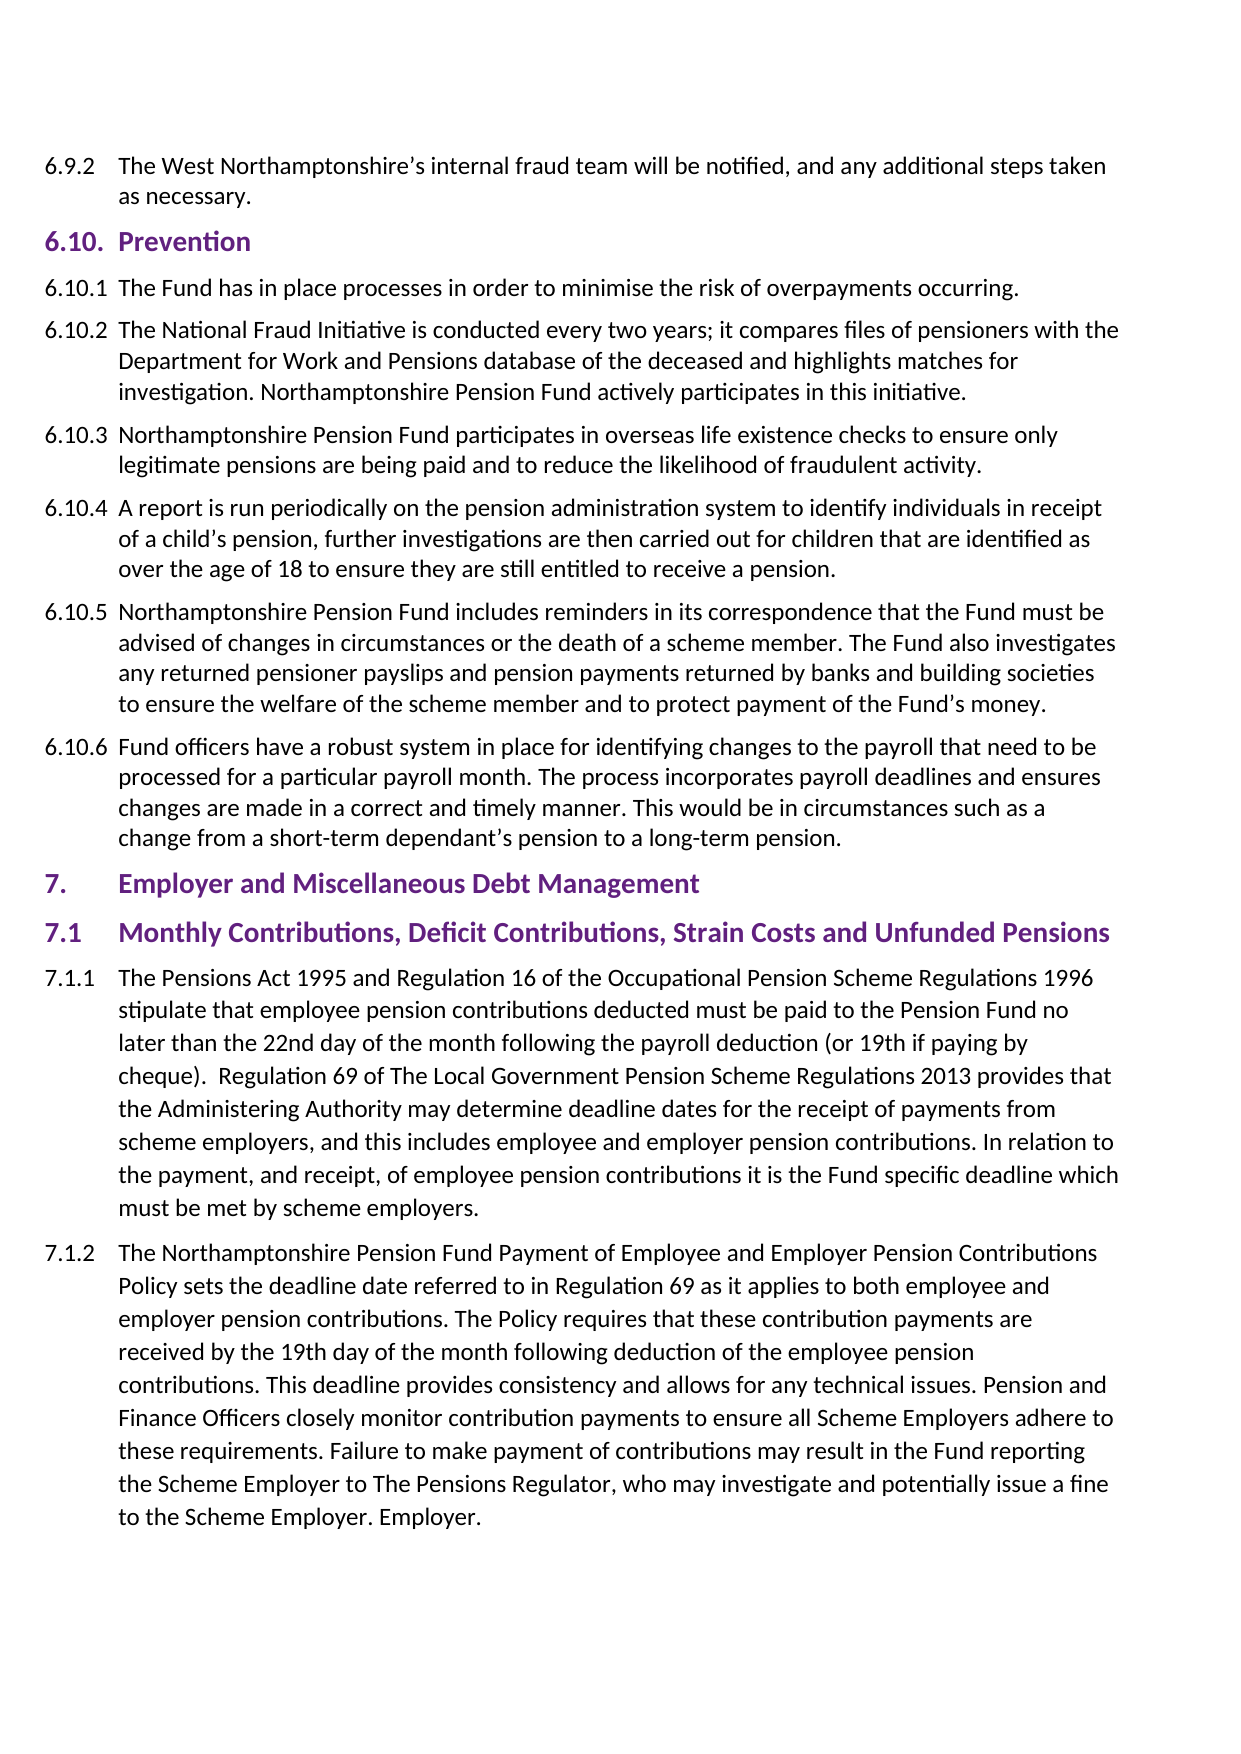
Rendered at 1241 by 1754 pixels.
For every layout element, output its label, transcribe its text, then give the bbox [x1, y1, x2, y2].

text 6.9.2 The West Northamptonshire’s internal fraud team will be notified, and any additional steps taken as necessary. [44, 150, 1122, 211]
text 7. Employer and Miscellaneous Debt Management [44, 866, 1122, 901]
text 7.1.2 The Northamptonshire Pension Fund Payment of Employee and Employer Pension Contributions Policy sets the deadline date referred to in Regulation 69 as it applies to both employee and employer pension contributions. The Policy requires that these contribution payments are received by the 19th day of the month following deduction of the employee pension contributions. This deadline provides consistency and allows for any technical issues. Pension and Finance Officers closely monitor contribution payments to ensure all Scheme Employers adhere to these requirements. Failure to make payment of contributions may result in the Fund reporting the Scheme Employer to The Pensions Regulator, who may investigate and potentially issue a fine to the Scheme Employer. Employer. [44, 1238, 1122, 1531]
text 6.10.4 A report is run periodically on the pension administration system to identify individuals in receipt of a child’s pension, further investigations are then carried out for children that are identified as over the age of 18 to ensure they are still entitled to receive a pension. [44, 492, 1122, 584]
text 7.1.1 The Pensions Act 1995 and Regulation 16 of the Occupational Pension Scheme Regulations 1996 stipulate that employee pension contributions deducted must be paid to the Pension Fund no later than the 22nd day of the month following the payroll deduction (or 19th if paying by cheque). Regulation 69 of The Local Government Pension Scheme Regulations 2013 provides that the Administering Authority may determine deadline dates for the receipt of payments from scheme employers, and this includes employee and employer pension contributions. In relation to the payment, and receipt, of employee pension contributions it is the Fund specific deadline which must be met by scheme employers. [44, 962, 1122, 1223]
text 6.10.6 Fund officers have a robust system in place for identifying changes to the payroll that need to be processed for a particular payroll month. The process incorporates payroll deadlines and ensures changes are made in a correct and timely manner. This would be in circumstances such as a change from a short-term dependant’s pension to a long-term pension. [44, 731, 1122, 853]
text 6.10.3 Northamptonshire Pension Fund participates in overseas life existence checks to ensure only legitimate pensions are being paid and to reduce the likelihood of fraudulent activity. [44, 419, 1122, 480]
text 6.10. Prevention [44, 223, 1122, 259]
text 7.1 Monthly Contributions, Deficit Contributions, Strain Costs and Unfunded Pensions [44, 914, 1122, 949]
text 6.10.2 The National Fraud Initiative is conducted every two years; it compares files of pensioners with the Department for Work and Pensions database of the deceased and highlights matches for investigation. Northamptonshire Pension Fund actively participates in this initiative. [44, 315, 1122, 406]
text 6.10.1 The Fund has in place processes in order to minimise the risk of overpayments occurring. [44, 272, 1122, 302]
text 6.10.5 Northamptonshire Pension Fund includes reminders in its correspondence that the Fund must be advised of changes in circumstances or the death of a scheme member. The Fund also investigates any returned pensioner payslips and pension payments returned by banks and building societies to ensure the welfare of the scheme member and to protect payment of the Fund’s money. [44, 596, 1122, 718]
